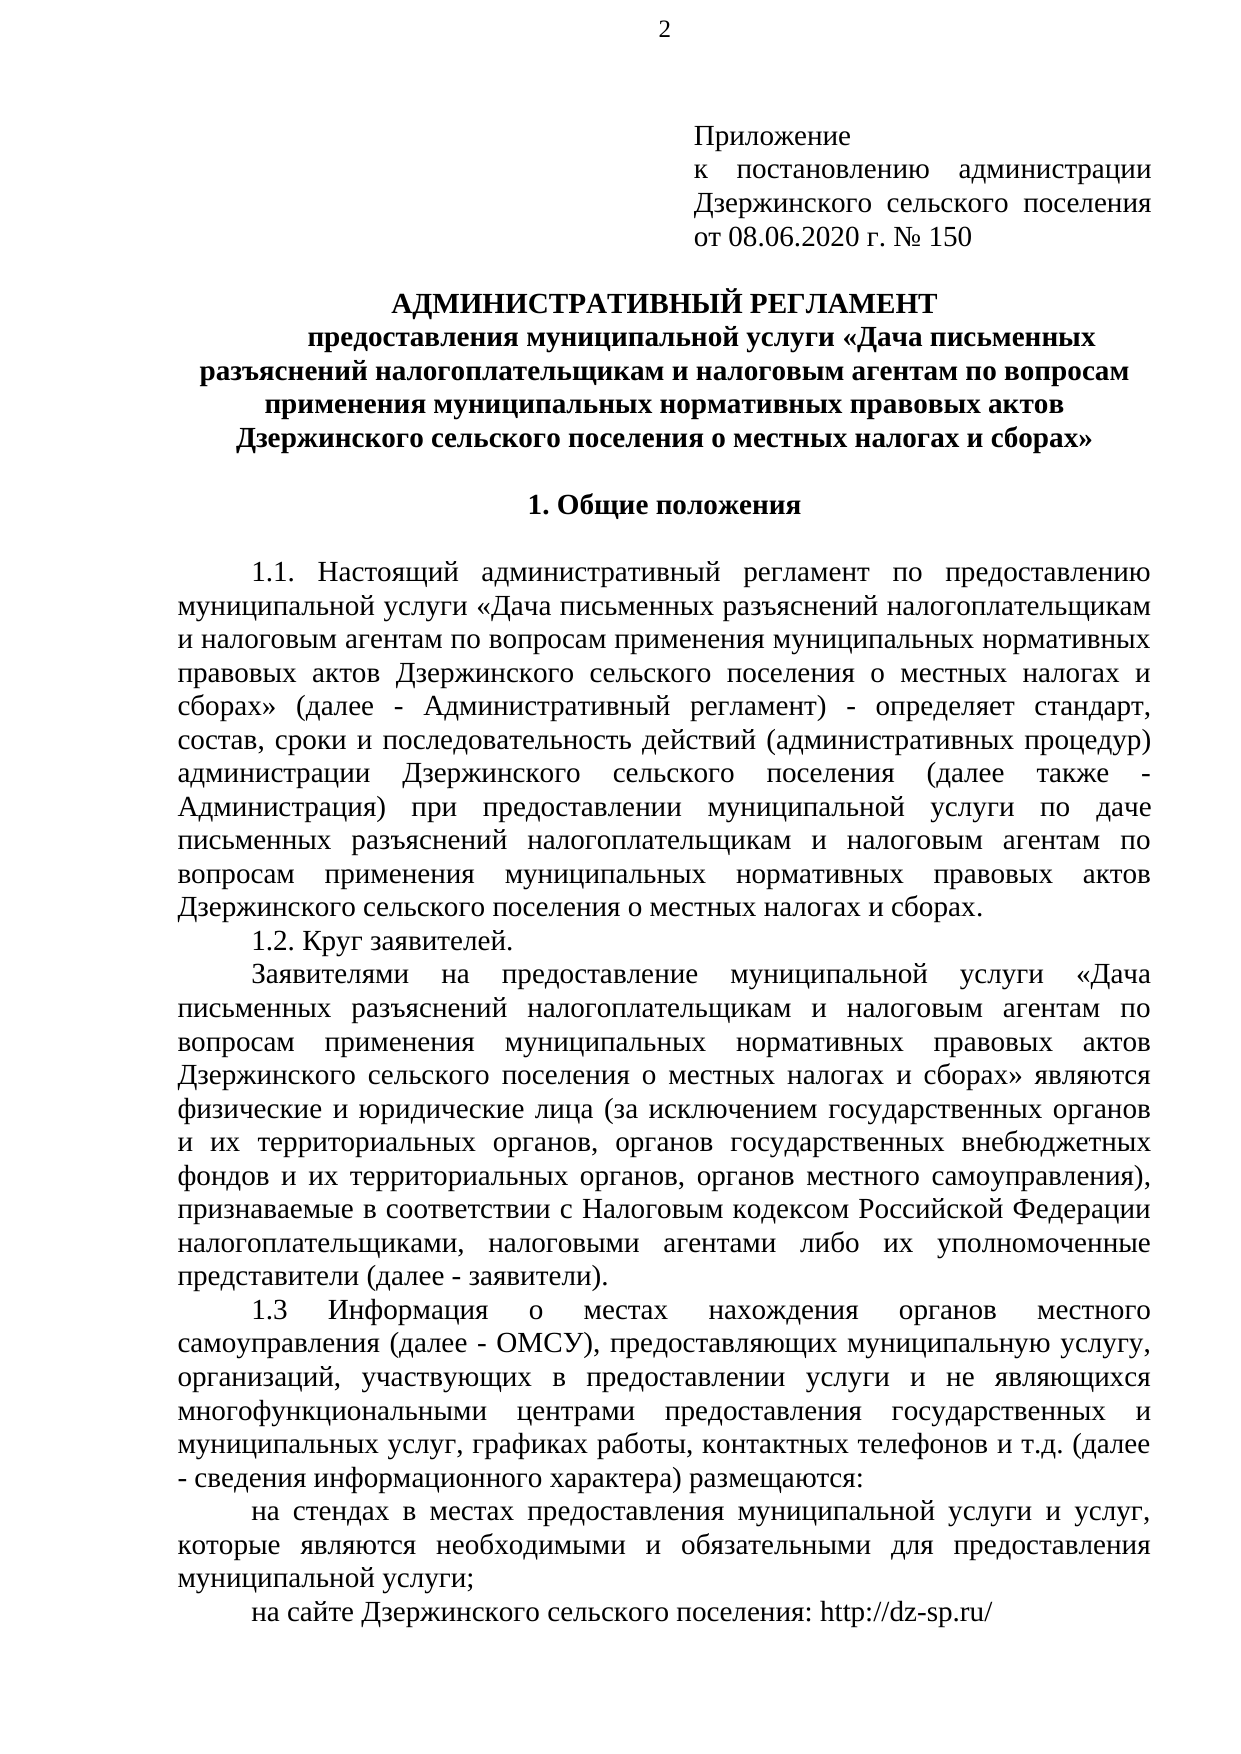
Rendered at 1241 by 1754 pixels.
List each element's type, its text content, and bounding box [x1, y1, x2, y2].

text на стендах в местах предоставления муниципальной услуги и услуг, которые являются необходимыми и обязательными для предоставления муниципальной услуги; [177, 1493, 1152, 1594]
text предоставления муниципальной услуги «Дача письменных разъяснений налогоплательщикам и налоговым агентам по вопросам применения муниципальных нормативных правовых актов Дзержинского сельского поселения о местных налогах и сборах» [177, 319, 1152, 453]
text 1. Общие положения [177, 487, 1152, 521]
text 1.2. Круг заявителей. [177, 923, 1152, 957]
text на сайте Дзержинского сельского поселения: http://dz-sp.ru/ [177, 1594, 1152, 1627]
text 1.1. Настоящий административный регламент по предоставлению муниципальной услуги «Дача письменных разъяснений налогоплательщикам и налоговым агентам по вопросам применения муниципальных нормативных правовых актов Дзержинского сельского поселения о местных налогах и сборах» (далее - Административный регламент) - определяет стандарт, состав, сроки и последовательность действий (административных процедур) администрации Дзержинского сельского поселения (далее также - Администрация) при предоставлении муниципальной услуги по даче письменных разъяснений налогоплательщикам и налоговым агентам по вопросам применения муниципальных нормативных правовых актов Дзержинского сельского поселения о местных налогах и сборах. [177, 554, 1152, 923]
text Заявителями на предоставление муниципальной услуги «Дача письменных разъяснений налогоплательщикам и налоговым агентам по вопросам применения муниципальных нормативных правовых актов Дзержинского сельского поселения о местных налогах и сборах» являются физические и юридические лица (за исключением государственных органов и их территориальных органов, органов государственных внебюджетных фондов и их территориальных органов, органов местного самоуправления), признаваемые в соответствии с Налоговым кодексом Российской Федерации налогоплательщиками, налоговыми агентами либо их уполномоченные представители (далее - заявители). [177, 957, 1152, 1292]
text АДМИНИСТРАТИВНЫЙ РЕГЛАМЕНТ [177, 286, 1152, 319]
text 1.3 Информация о местах нахождения органов местного самоуправления (далее - ОМСУ), предоставляющих муниципальную услугу, организаций, участвующих в предоставлении услуги и не являющихся многофункциональными центрами предоставления государственных и муниципальных услуг, графиках работы, контактных телефонов и т.д. (далее - сведения информационного характера) размещаются: [177, 1292, 1152, 1493]
text к постановлению администрации Дзержинского сельского поселения от 08.06.2020 г. № 150 [693, 152, 1152, 252]
text Приложение [620, 118, 1152, 152]
